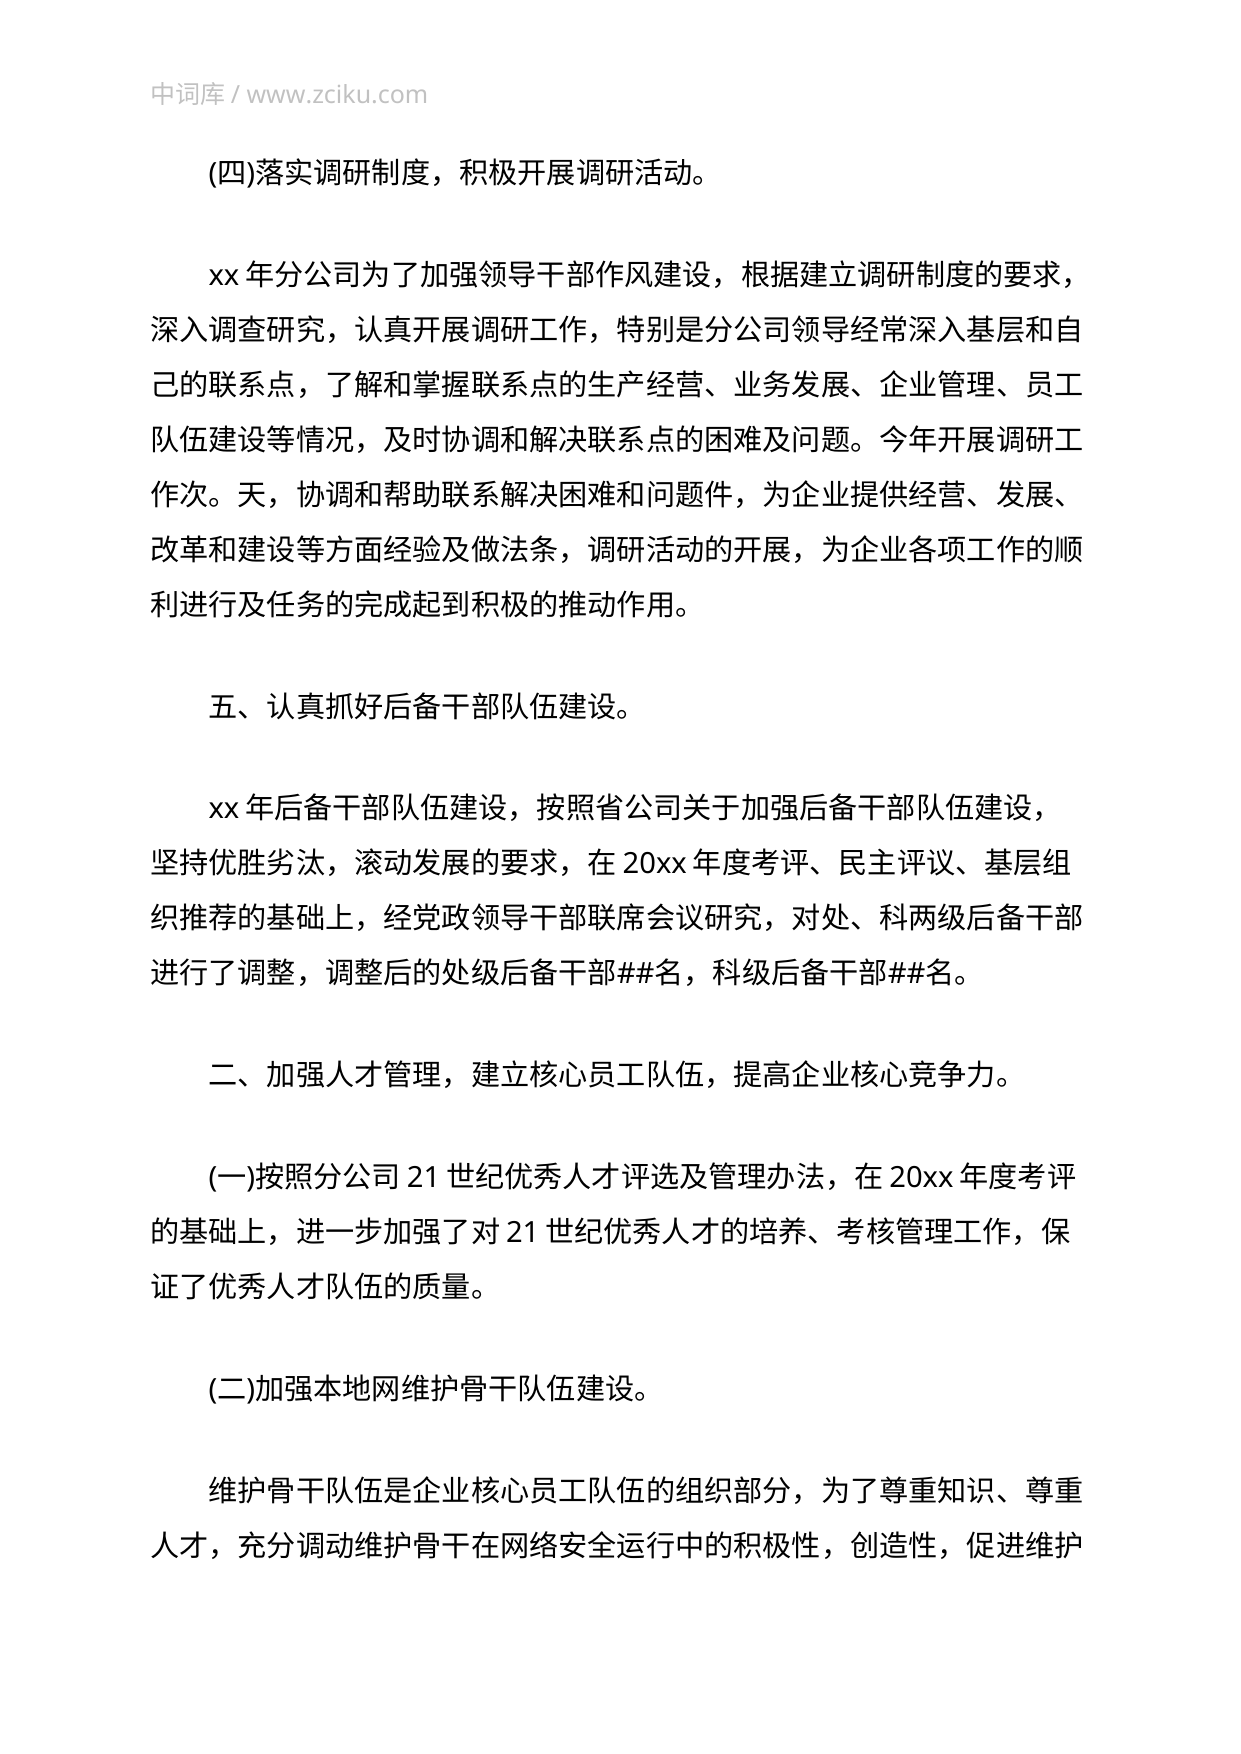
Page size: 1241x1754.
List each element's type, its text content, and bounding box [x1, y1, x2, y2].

text 五、认真抓好后备干部队伍建设。 [150, 683, 1090, 726]
text 二、加强人才管理，建立核心员工队伍，提高企业核心竞争力。 [150, 1052, 1090, 1094]
text (四)落实调研制度，积极开展调研活动。 [150, 150, 1090, 192]
text xx年分公司为了加强领导干部作风建设，根据建立调研制度的要求，深入调查研究，认真开展调研工作，特别是分公司领导经常深入基层和自己的联系点，了解和掌握联系点的生产经营、业务发展、企业管理、员工队伍建设等情况，及时协调和解决联系点的困难及问题。今年开展调研工作次。天，协调和帮助联系解决困难和问题件，为企业提供经营、发展、改革和建设等方面经验及做法条，调研活动的开展，为企业各项工作的顺利进行及任务的完成起到积极的推动作用。 [150, 252, 1090, 624]
text (一)按照分公司21世纪优秀人才评选及管理办法，在20xx年度考评的基础上，进一步加强了对21世纪优秀人才的培养、考核管理工作，保证了优秀人才队伍的质量。 [150, 1154, 1090, 1306]
text (二)加强本地网维护骨干队伍建设。 [150, 1365, 1090, 1408]
text xx年后备干部队伍建设，按照省公司关于加强后备干部队伍建设，坚持优胜劣汰，滚动发展的要求，在20xx年度考评、民主评议、基层组织推荐的基础上，经党政领导干部联席会议研究，对处、科两级后备干部进行了调整，调整后的处级后备干部##名，科级后备干部##名。 [150, 785, 1090, 992]
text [150, 1467, 1090, 1564]
